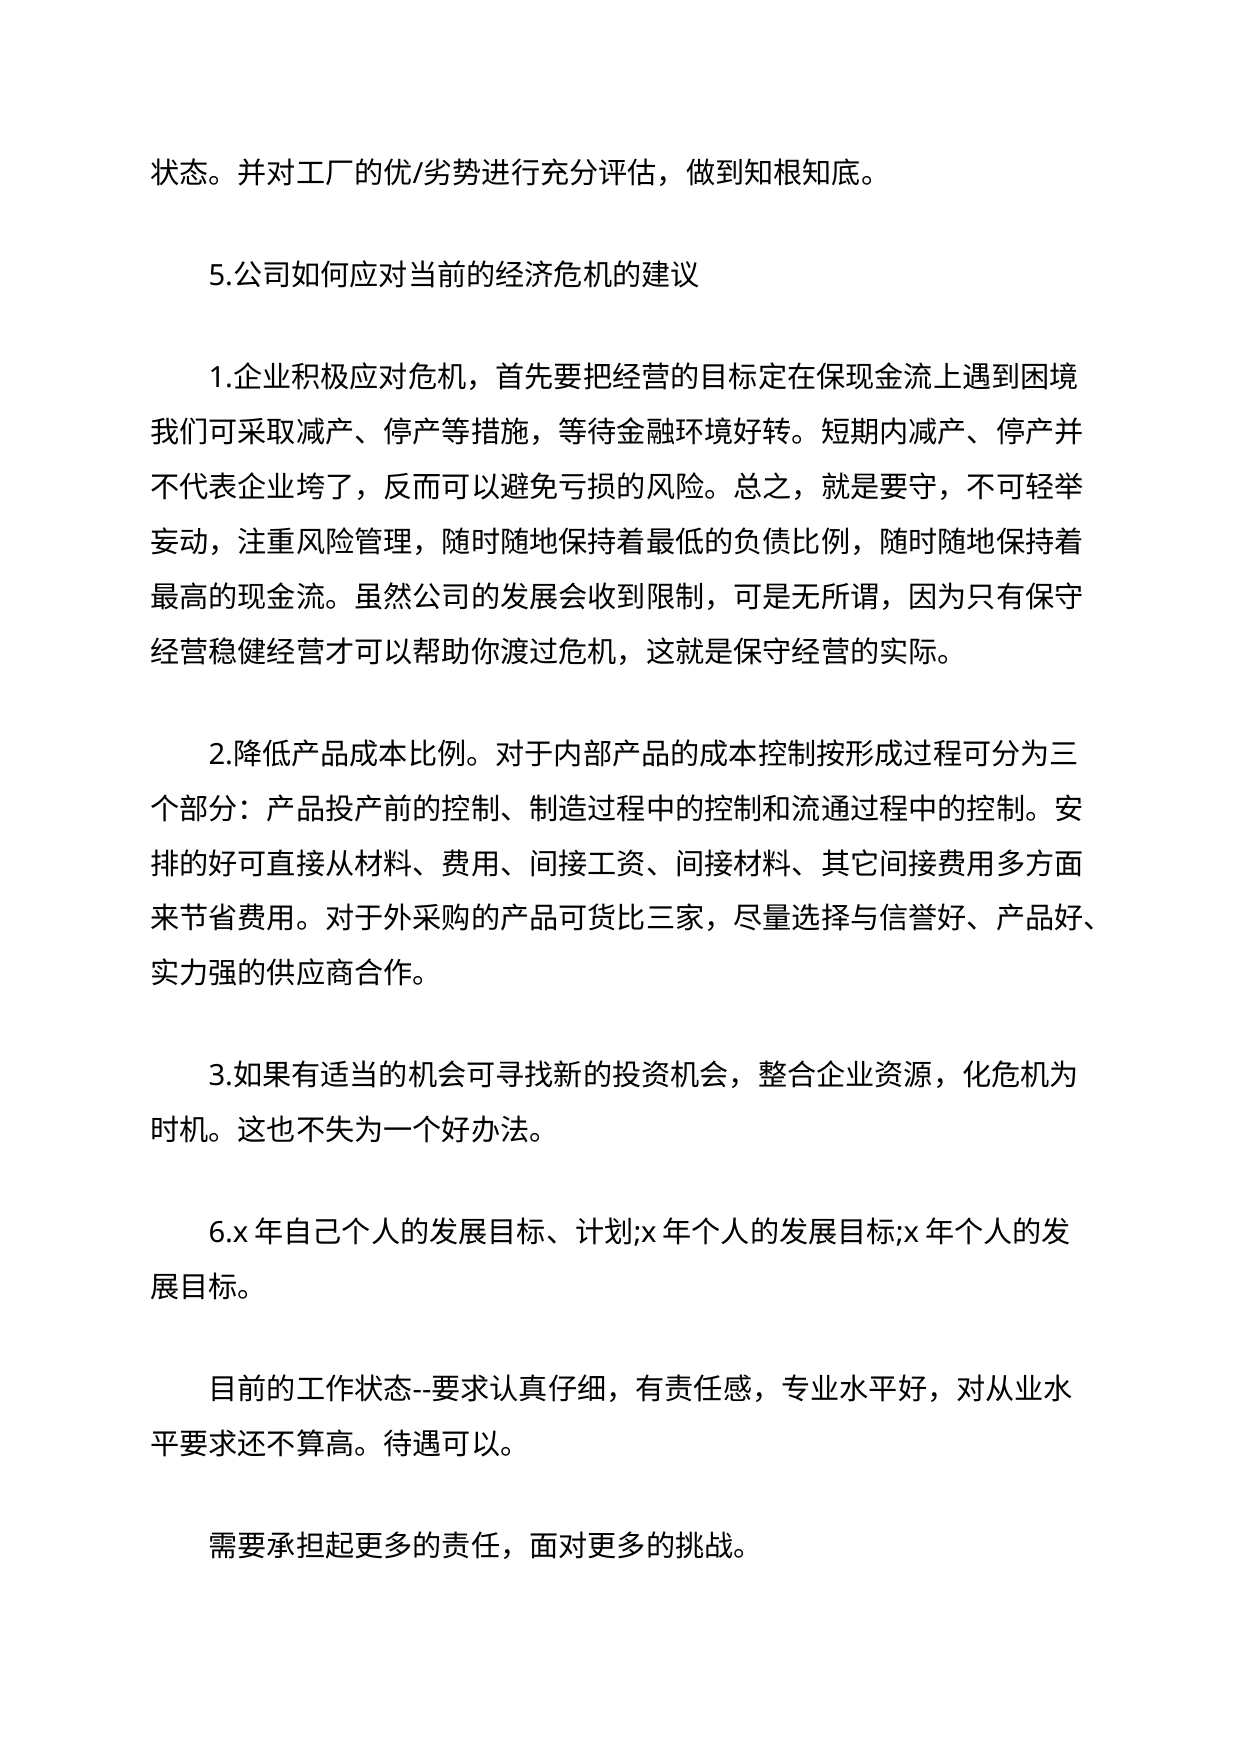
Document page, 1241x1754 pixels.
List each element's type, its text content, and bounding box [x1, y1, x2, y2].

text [150, 150, 1090, 192]
text 5.公司如何应对当前的经济危机的建议 [150, 252, 1090, 294]
text 2.降低产品成本比例。对于内部产品的成本控制按形成过程可分为三个部分：产品投产前的控制、制造过程中的控制和流通过程中的控制。安排的好可直接从材料、费用、间接工资、间接材料、其它间接费用多方面来节省费用。对于外采购的产品可货比三家，尽量选择与信誉好、产品好、实力强的供应商合作。 [150, 730, 1090, 992]
text 6.x年自己个人的发展目标、计划;x年个人的发展目标;x年个人的发展目标。 [150, 1208, 1090, 1306]
text 1.企业积极应对危机，首先要把经营的目标定在保现金流上遇到困境我们可采取减产、停产等措施，等待金融环境好转。短期内减产、停产并不代表企业垮了，反而可以避免亏损的风险。总之，就是要守，不可轻举妄动，注重风险管理，随时随地保持着最低的负债比例，随时随地保持着最高的现金流。虽然公司的发展会收到限制，可是无所谓，因为只有保守经营稳健经营才可以帮助你渡过危机，这就是保守经营的实际。 [150, 354, 1090, 671]
text 3.如果有适当的机会可寻找新的投资机会，整合企业资源，化危机为时机。这也不失为一个好办法。 [150, 1052, 1090, 1149]
text 需要承担起更多的责任，面对更多的挑战。 [150, 1522, 1090, 1564]
text 目前的工作状态--要求认真仔细，有责任感，专业水平好，对从业水平要求还不算高。待遇可以。 [150, 1365, 1090, 1463]
